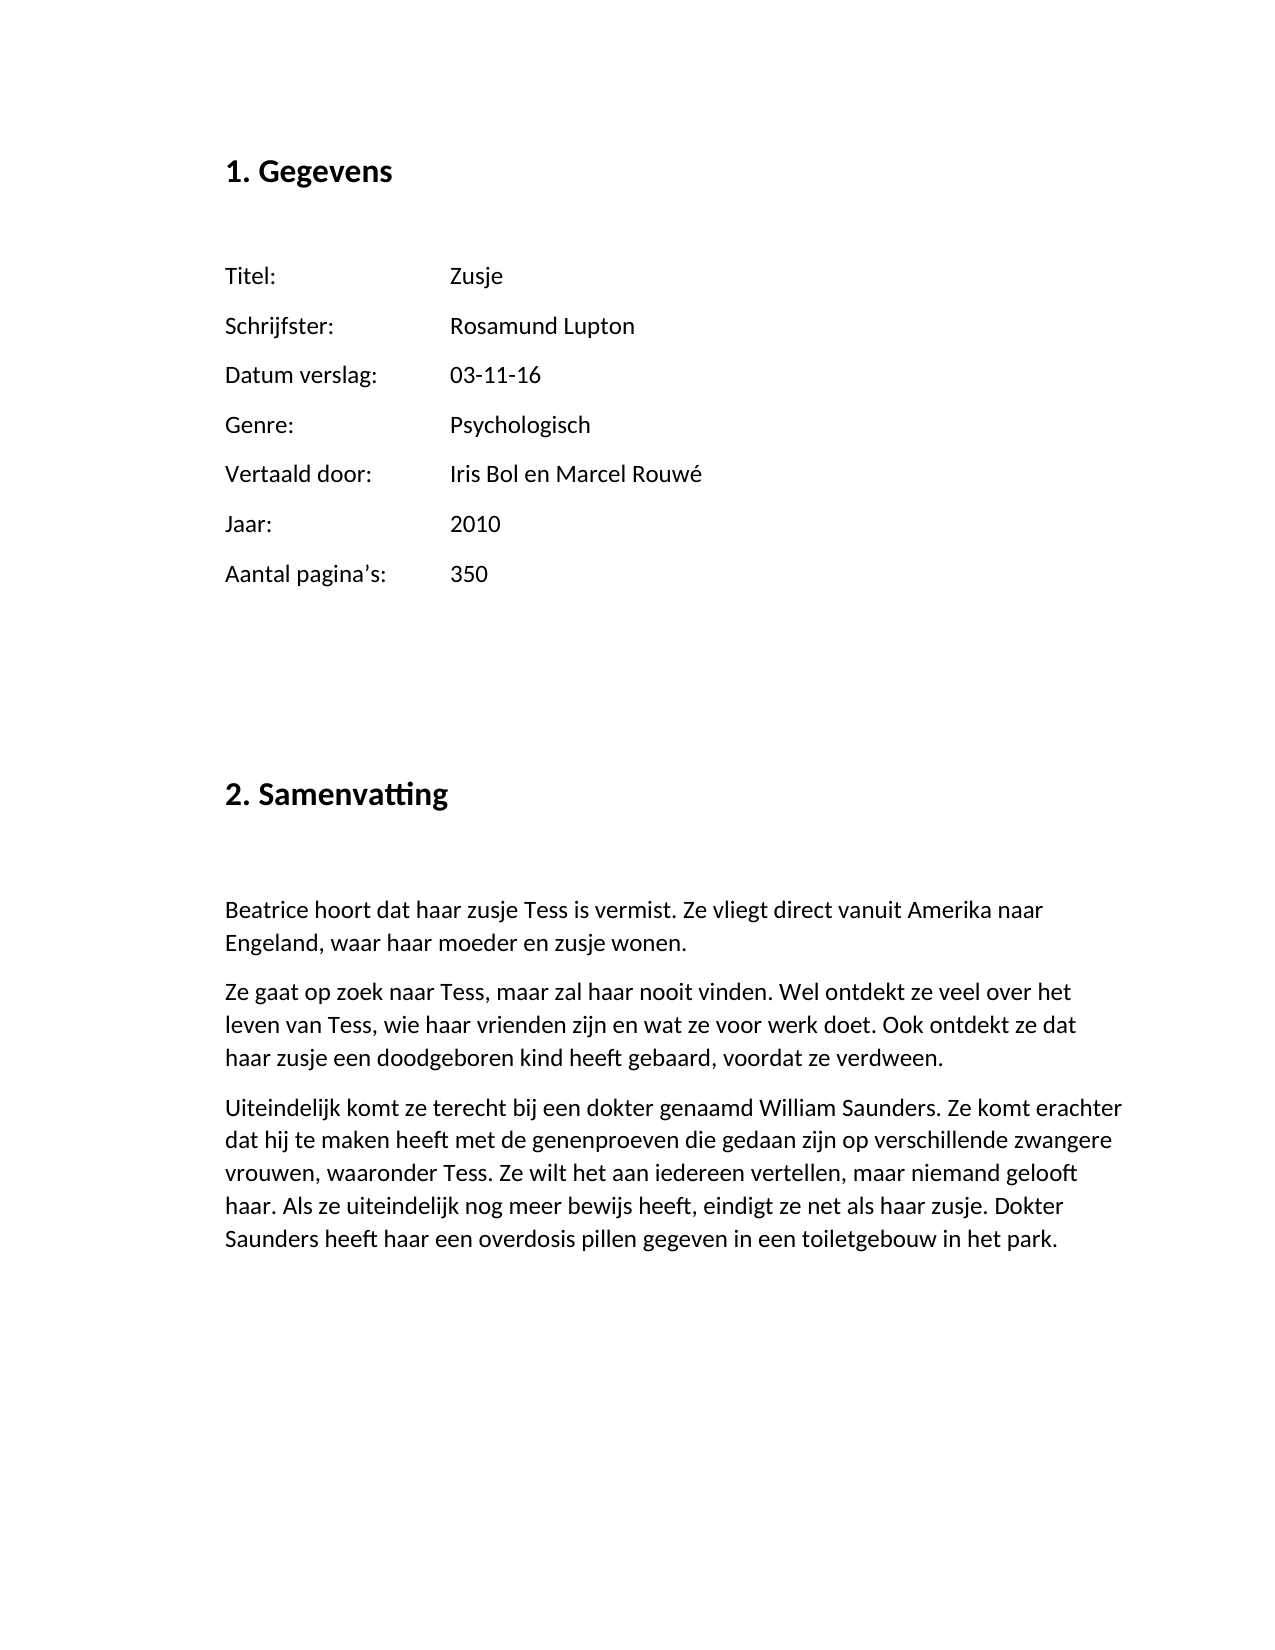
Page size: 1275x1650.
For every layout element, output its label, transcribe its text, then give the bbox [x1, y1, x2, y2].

text 2. Samenvatting [150, 773, 1125, 813]
text 1. Gegevens [150, 150, 1125, 191]
text Genre: Psychologisch [150, 409, 1125, 439]
text Beatrice hoort dat haar zusje Tess is vermist. Ze vliegt direct vanuit Amerika naar Engeland, waar haar moeder en zusje wonen. [225, 894, 1125, 957]
text Vertaald door: Iris Bol en Marcel Rouwé [150, 458, 1125, 489]
text Datum verslag: 03-11-16 [150, 359, 1125, 390]
text Uiteindelijk komt ze terecht bij een dokter genaamd William Saunders. Ze komt erachter dat hij te maken heeft met de genenproeven die gedaan zijn op verschillende zwangere vrouwen, waaronder Tess. Ze wilt het aan iedereen vertellen, maar niemand gelooft haar. Als ze uiteindelijk nog meer bewijs heeft, eindigt ze net als haar zusje. Dokter Saunders heeft haar een overdosis pillen gegeven in een toiletgebouw in het park. [225, 1092, 1125, 1254]
text Jaar: 2010 [150, 508, 1125, 539]
text Ze gaat op zoek naar Tess, maar zal haar nooit vinden. Wel ontdekt ze veel over het leven van Tess, wie haar vrienden zijn en wat ze voor werk doet. Ook ontdekt ze dat haar zusje een doodgeboren kind heeft gebaard, voordat ze verdween. [225, 976, 1125, 1073]
text Titel: Zusje [150, 260, 1125, 291]
text Schrijfster: Rosamund Lupton [150, 310, 1125, 340]
text Aantal pagina’s: 350 [150, 558, 1125, 588]
